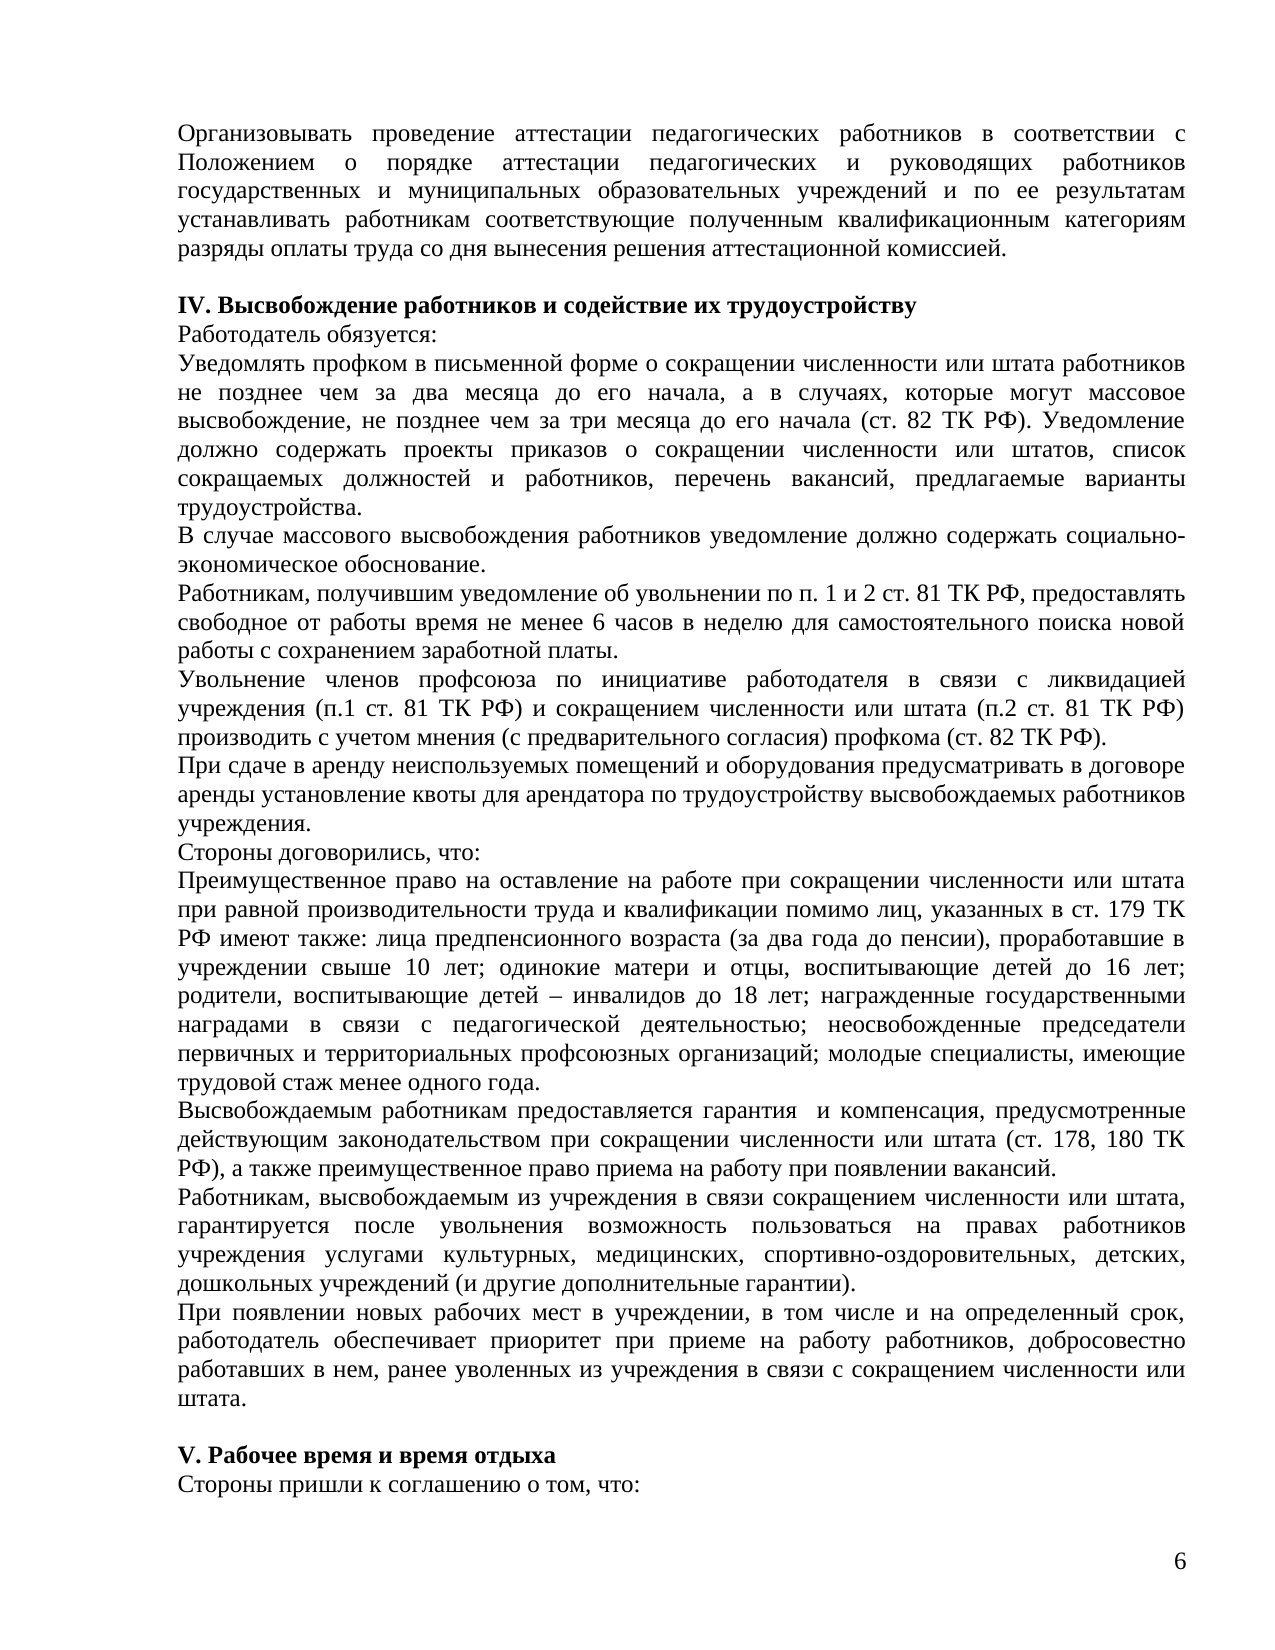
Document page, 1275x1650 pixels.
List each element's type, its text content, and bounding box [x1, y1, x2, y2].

text Организовывать проведение аттестации педагогических работников в соответствии с Положением о порядке аттестации педагогических и руководящих работников государственных и муниципальных образовательных учреждений и по ее результатам устанавливать работникам соответствующие полученным квалификационным категориям разряды оплаты труда со дня вынесения решения аттестационной комиссией. [177, 118, 1186, 262]
text Высвобождаемым работникам предоставляется гарантия и компенсация, предусмотренные действующим законодательством при сокращении численности или штата (ст. 178, 180 ТК РФ), а также преимущественное право приема на работу при появлении вакансий. [177, 1096, 1186, 1182]
text В случае массового высвобождения работников уведомление должно содержать социально-экономическое обоснование. [177, 521, 1186, 578]
text IV. Высвобождение работников и содействие их трудоустройству [177, 291, 1186, 319]
text Стороны пришли к соглашению о том, что: [177, 1469, 1186, 1498]
text При сдаче в аренду неиспользуемых помещений и оборудования предусматривать в договоре аренды установление квоты для арендатора по трудоустройству высвобождаемых работников учреждения. [177, 751, 1186, 837]
text Преимущественное право на оставление на работе при сокращении численности или штата при равной производительности труда и квалификации помимо лиц, указанных в ст. 179 ТК РФ имеют также: лица предпенсионного возраста (за два года до пенсии), проработавшие в учреждении свыше 10 лет; одинокие матери и отцы, воспитывающие детей до 16 лет; родители, воспитывающие детей – инвалидов до 18 лет; награжденные государственными наградами в связи с педагогической деятельностью; неосвобожденные председатели первичных и территориальных профсоюзных организаций; молодые специалисты, имеющие трудовой стаж менее одного года. [177, 866, 1186, 1096]
text Работникам, высвобождаемым из учреждения в связи сокращением численности или штата, гарантируется после увольнения возможность пользоваться на правах работников учреждения услугами культурных, медицинских, спортивно-оздоровительных, детских, дошкольных учреждений (и другие дополнительные гарантии). [177, 1182, 1186, 1297]
text Стороны договорились, что: [177, 837, 1186, 866]
text Увольнение членов профсоюза по инициативе работодателя в связи с ликвидацией учреждения (п.1 cт. 81 ТК РФ) и сокращением численности или штата (п.2 cт. 81 ТК РФ) производить с учетом мнения (с предварительного согласия) профкома (cт. 82 ТК РФ). [177, 664, 1186, 751]
text Уведомлять профком в письменной форме о сокращении численности или штата работников не позднее чем за два месяца до его начала, а в случаях, которые могут массовое высвобождение, не позднее чем за три месяца до его начала (cт. 82 ТК РФ). Уведомление должно содержать проекты приказов о сокращении численности или штатов, список сокращаемых должностей и работников, перечень вакансий, предлагаемые варианты трудоустройства. [177, 348, 1186, 521]
text Работникам, получившим уведомление об увольнении по п. 1 и 2 cт. 81 ТК РФ, предоставлять свободное от работы время не менее 6 часов в неделю для самостоятельного поиска новой работы с сохранением заработной платы. [177, 578, 1186, 664]
text Работодатель обязуется: [177, 319, 1186, 348]
text При появлении новых рабочих мест в учреждении, в том числе и на определенный срок, работодатель обеспечивает приоритет при приеме на работу работников, добросовестно работавших в нем, ранее уволенных из учреждения в связи с сокращением численности или штата. [177, 1297, 1186, 1412]
text V. Рабочее время и время отдыха [177, 1441, 1186, 1469]
